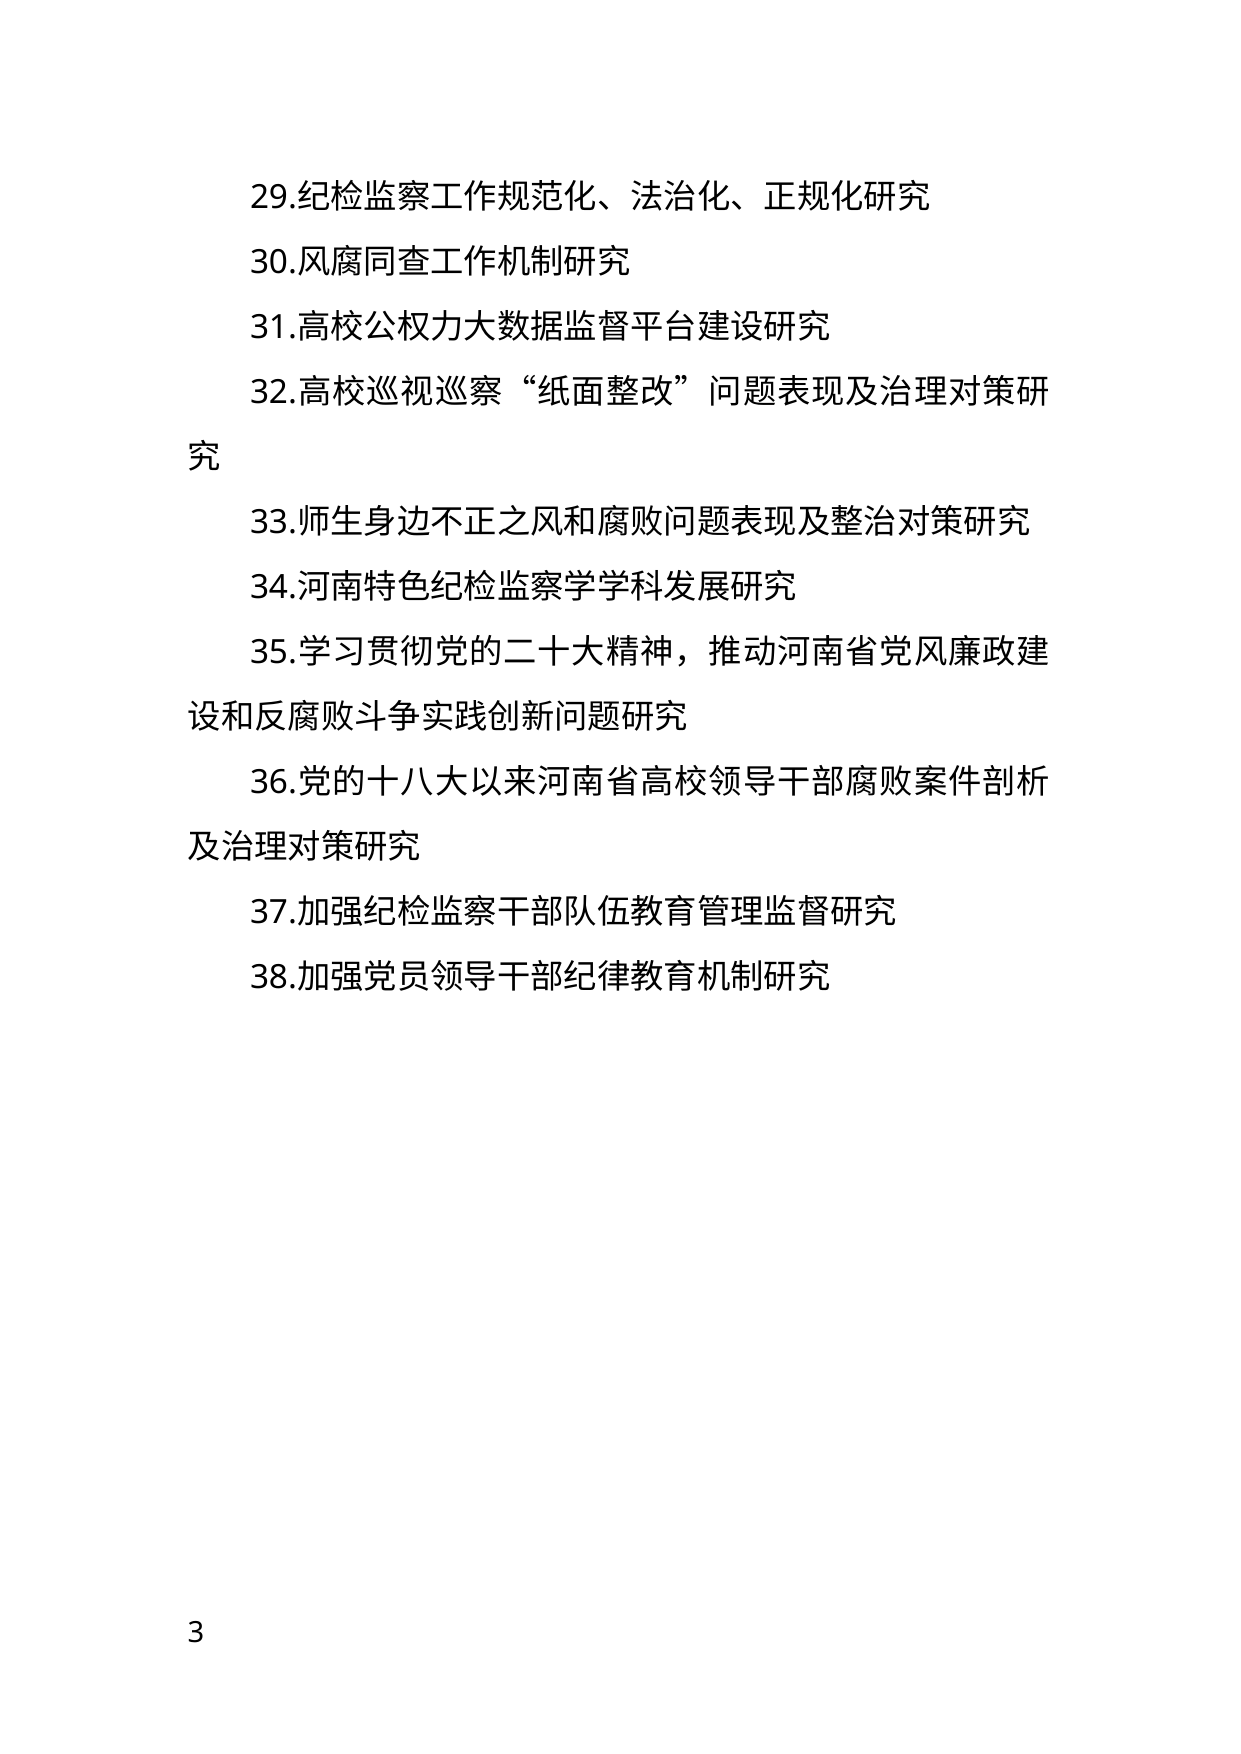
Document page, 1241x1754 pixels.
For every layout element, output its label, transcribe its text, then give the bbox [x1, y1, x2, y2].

text 33.师生身边不正之风和腐败问题表现及整治对策研究 [187, 487, 1053, 552]
text 30.风腐同查工作机制研究 [187, 227, 1053, 292]
text 36.党的十八大以来河南省高校领导干部腐败案件剖析及治理对策研究 [187, 747, 1053, 877]
text 35.学习贯彻党的二十大精神，推动河南省党风廉政建设和反腐败斗争实践创新问题研究 [187, 617, 1053, 747]
text 32.高校巡视巡察“纸面整改”问题表现及治理对策研究 [187, 357, 1053, 487]
text 34.河南特色纪检监察学学科发展研究 [187, 552, 1053, 617]
text 29.纪检监察工作规范化、法治化、正规化研究 [187, 162, 1053, 227]
text 37.加强纪检监察干部队伍教育管理监督研究 [187, 877, 1053, 942]
text 31.高校公权力大数据监督平台建设研究 [187, 292, 1053, 357]
text 38.加强党员领导干部纪律教育机制研究 [187, 942, 1053, 1007]
